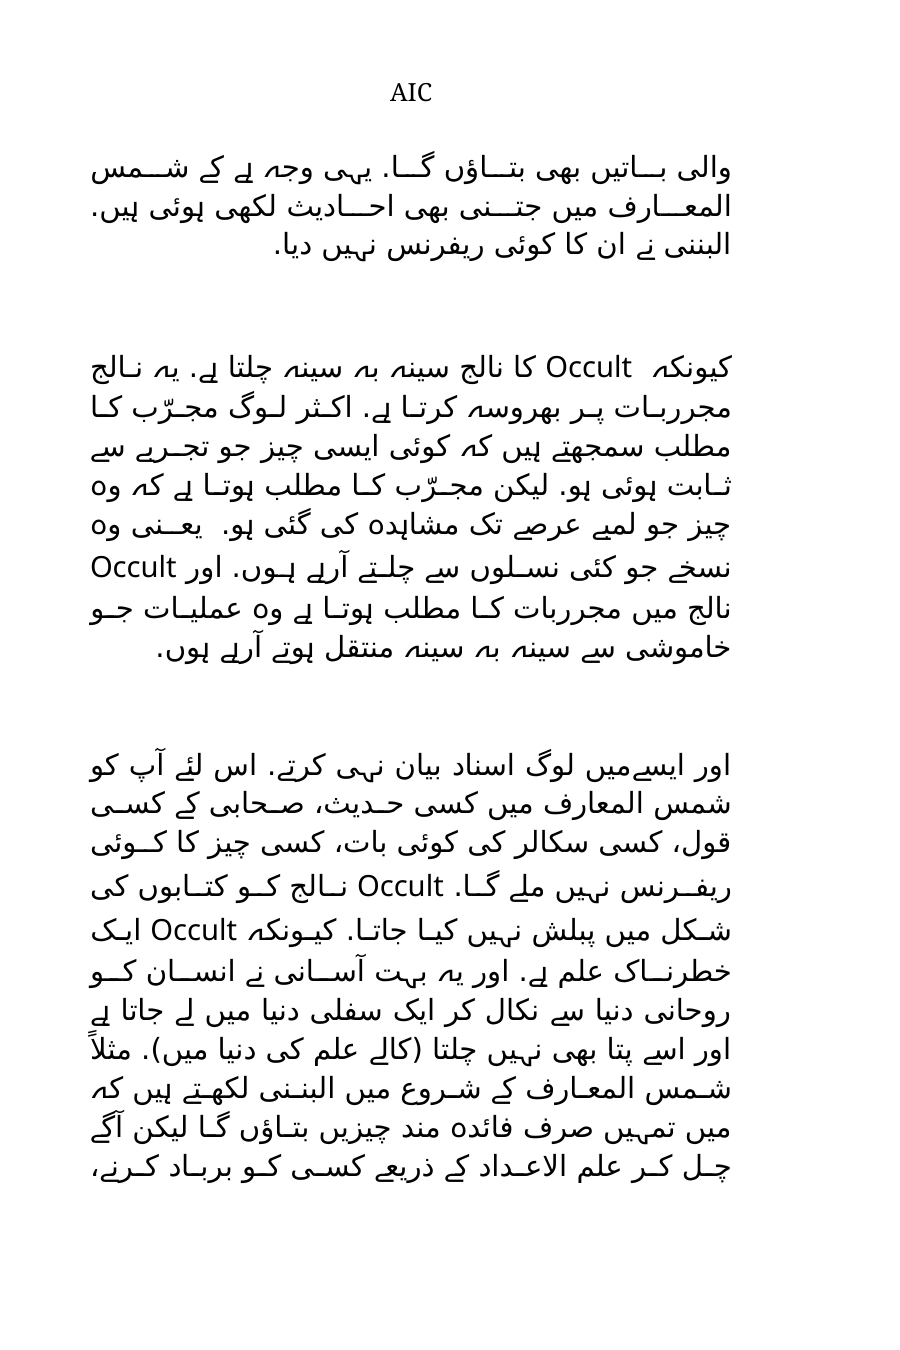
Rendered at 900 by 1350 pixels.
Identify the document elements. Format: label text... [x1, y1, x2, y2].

text کیونکہ Occult کا نالج سینہ بہ سینہ چلتا ہے. یہ نالج مجرربات پر بھروسہ کرتا ہے. اکثر لوگ مجرّب کا مطلب سمجھتے ہیں کہ کوئی ایسی چیز جو تجربے سے ثابت ہوئی ہو. لیکن مجرّب کا مطلب ہوتا ہے کہ وہ چیز جو لمبے عرصے تک مشاہدہ کی گئی ہو. یعنی وہ نسخے جو کئی نسلوں سے چلتے آرہے ہوں. اور Occult نالج میں مجرربات کا مطلب ہوتا ہے وہ عملیات جو خاموشی سے سینہ بہ سینہ منتقل ہوتے آرہے ہوں. [90, 346, 732, 664]
